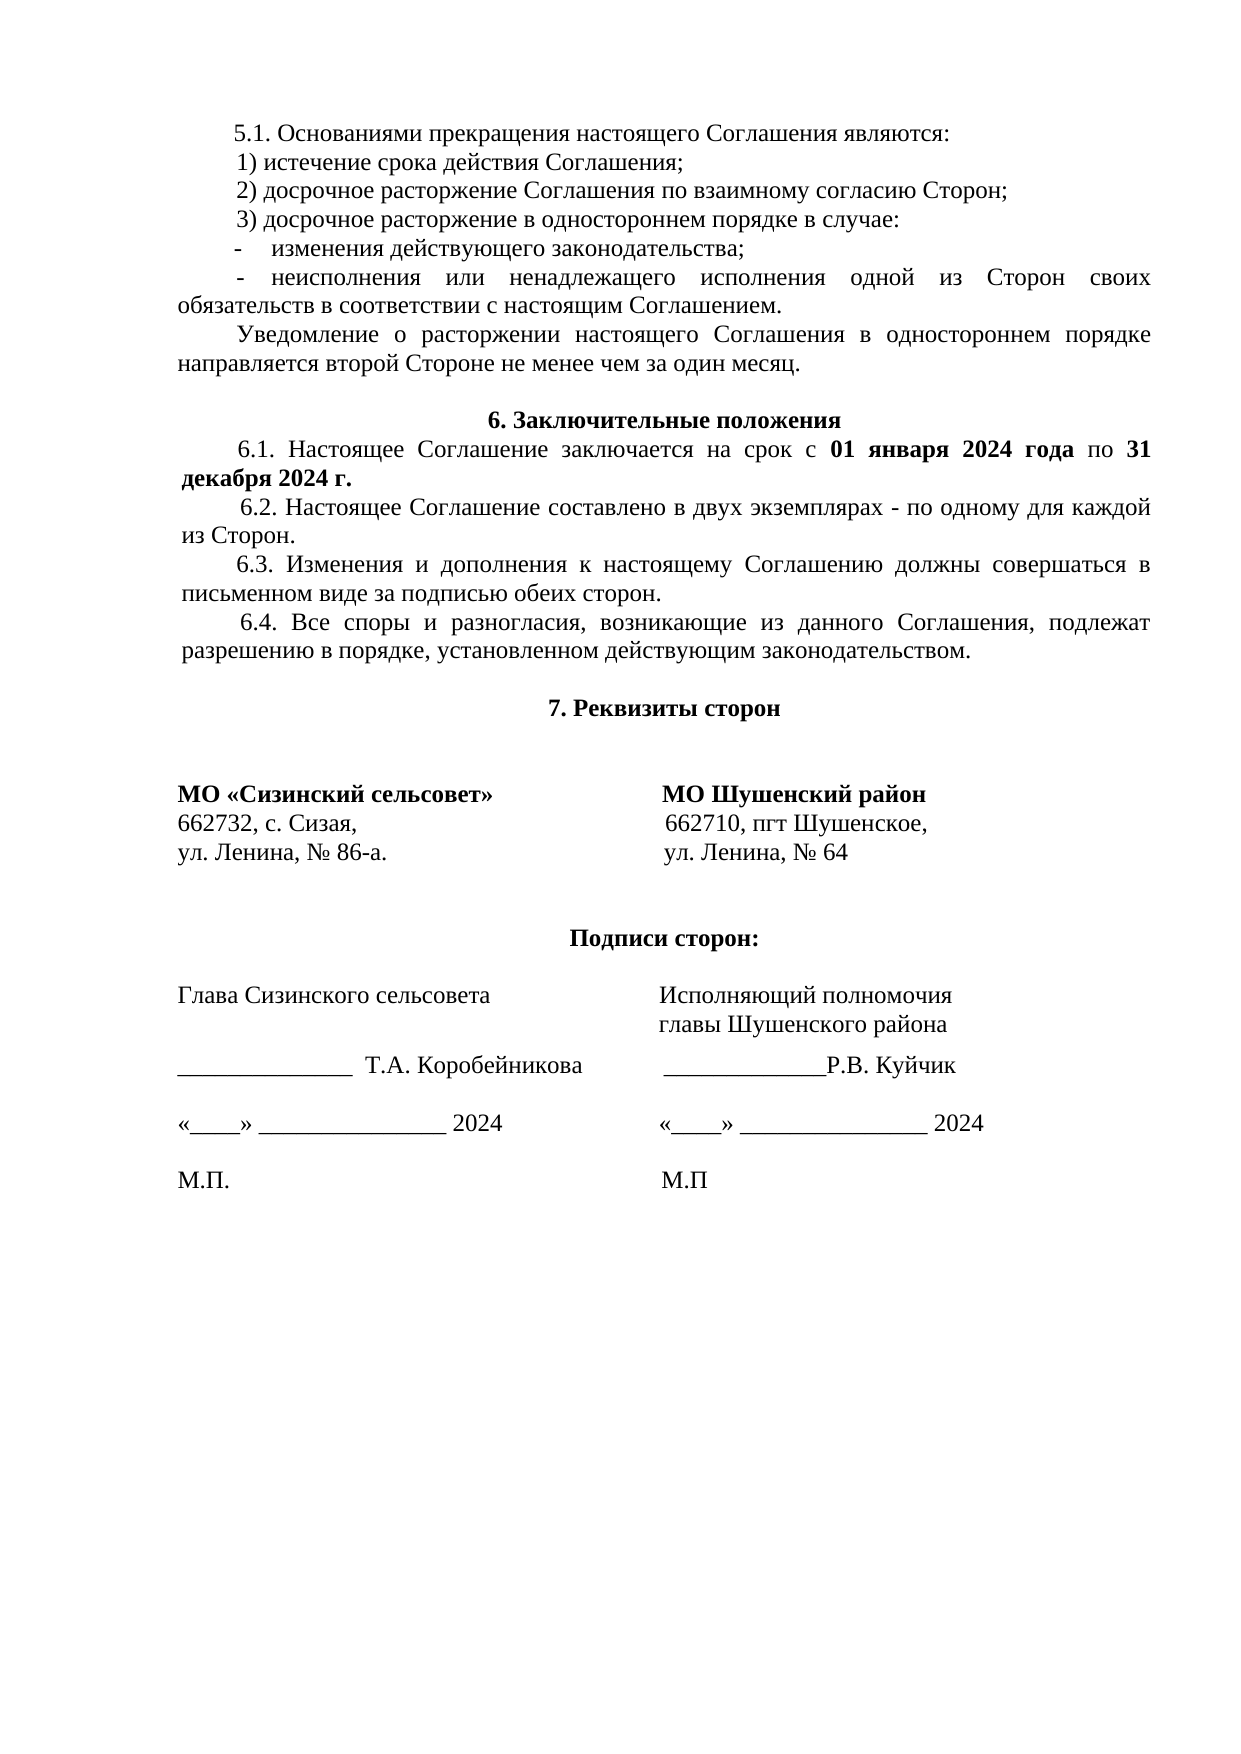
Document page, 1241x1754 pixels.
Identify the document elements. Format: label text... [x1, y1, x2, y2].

text 6.4. Все споры и разногласия, возникающие из данного Соглашения, подлежат разрешению в порядке, установленном действующим законодательством. [181, 607, 1152, 664]
text Подписи сторон: [177, 923, 1152, 952]
text Глава Сизинского сельсовета Исполняющий полномочия [177, 981, 1211, 1009]
text 6.1. Настоящее Соглашение заключается на срок с 01 января 2024 года по 31 декабря 2024 г. [181, 434, 1152, 492]
text 6. Заключительные положения [177, 406, 1152, 434]
text М.П. М.П [177, 1166, 1152, 1194]
text «____» _______________ 2024 «____» _______________ 2024 [177, 1108, 1152, 1137]
text 662732, с. Сизая, 662710, пгт Шушенское, [177, 808, 1152, 837]
text ______________ Т.А. Коробейникова _____________Р.В. Куйчик [177, 1051, 1152, 1079]
text 6.2. Настоящее Соглашение составлено в двух экземплярах - по одному для каждой из Сторон. [181, 492, 1152, 549]
list изменения действующего законодательства; [233, 233, 1152, 262]
text ул. Ленина, № 86-а. ул. Ленина, № 64 [177, 837, 1152, 866]
text 3) досрочное расторжение в одностороннем порядке в случае: [177, 204, 1152, 233]
list неисполнения или ненадлежащего исполнения одной из Сторон своих обязательств в соответствии с настоящим Соглашением. [177, 262, 1152, 319]
text 5.1. Основаниями прекращения настоящего Соглашения являются: [177, 118, 1131, 147]
text МО «Сизинский сельсовет» МО Шушенский район [177, 779, 1152, 808]
text 1) истечение срока действия Соглашения; [177, 147, 1152, 176]
text Уведомление о расторжении настоящего Соглашения в одностороннем порядке направляется второй Стороне не менее чем за один месяц. [177, 319, 1152, 377]
text 6.3. Изменения и дополнения к настоящему Соглашению должны совершаться в письменном виде за подписью обеих сторон. [181, 549, 1152, 607]
text 7. Реквизиты сторон [177, 693, 1152, 722]
text 2) досрочное расторжение Соглашения по взаимному согласию Сторон; [177, 176, 1152, 204]
text главы Шушенского района [177, 1009, 1211, 1038]
